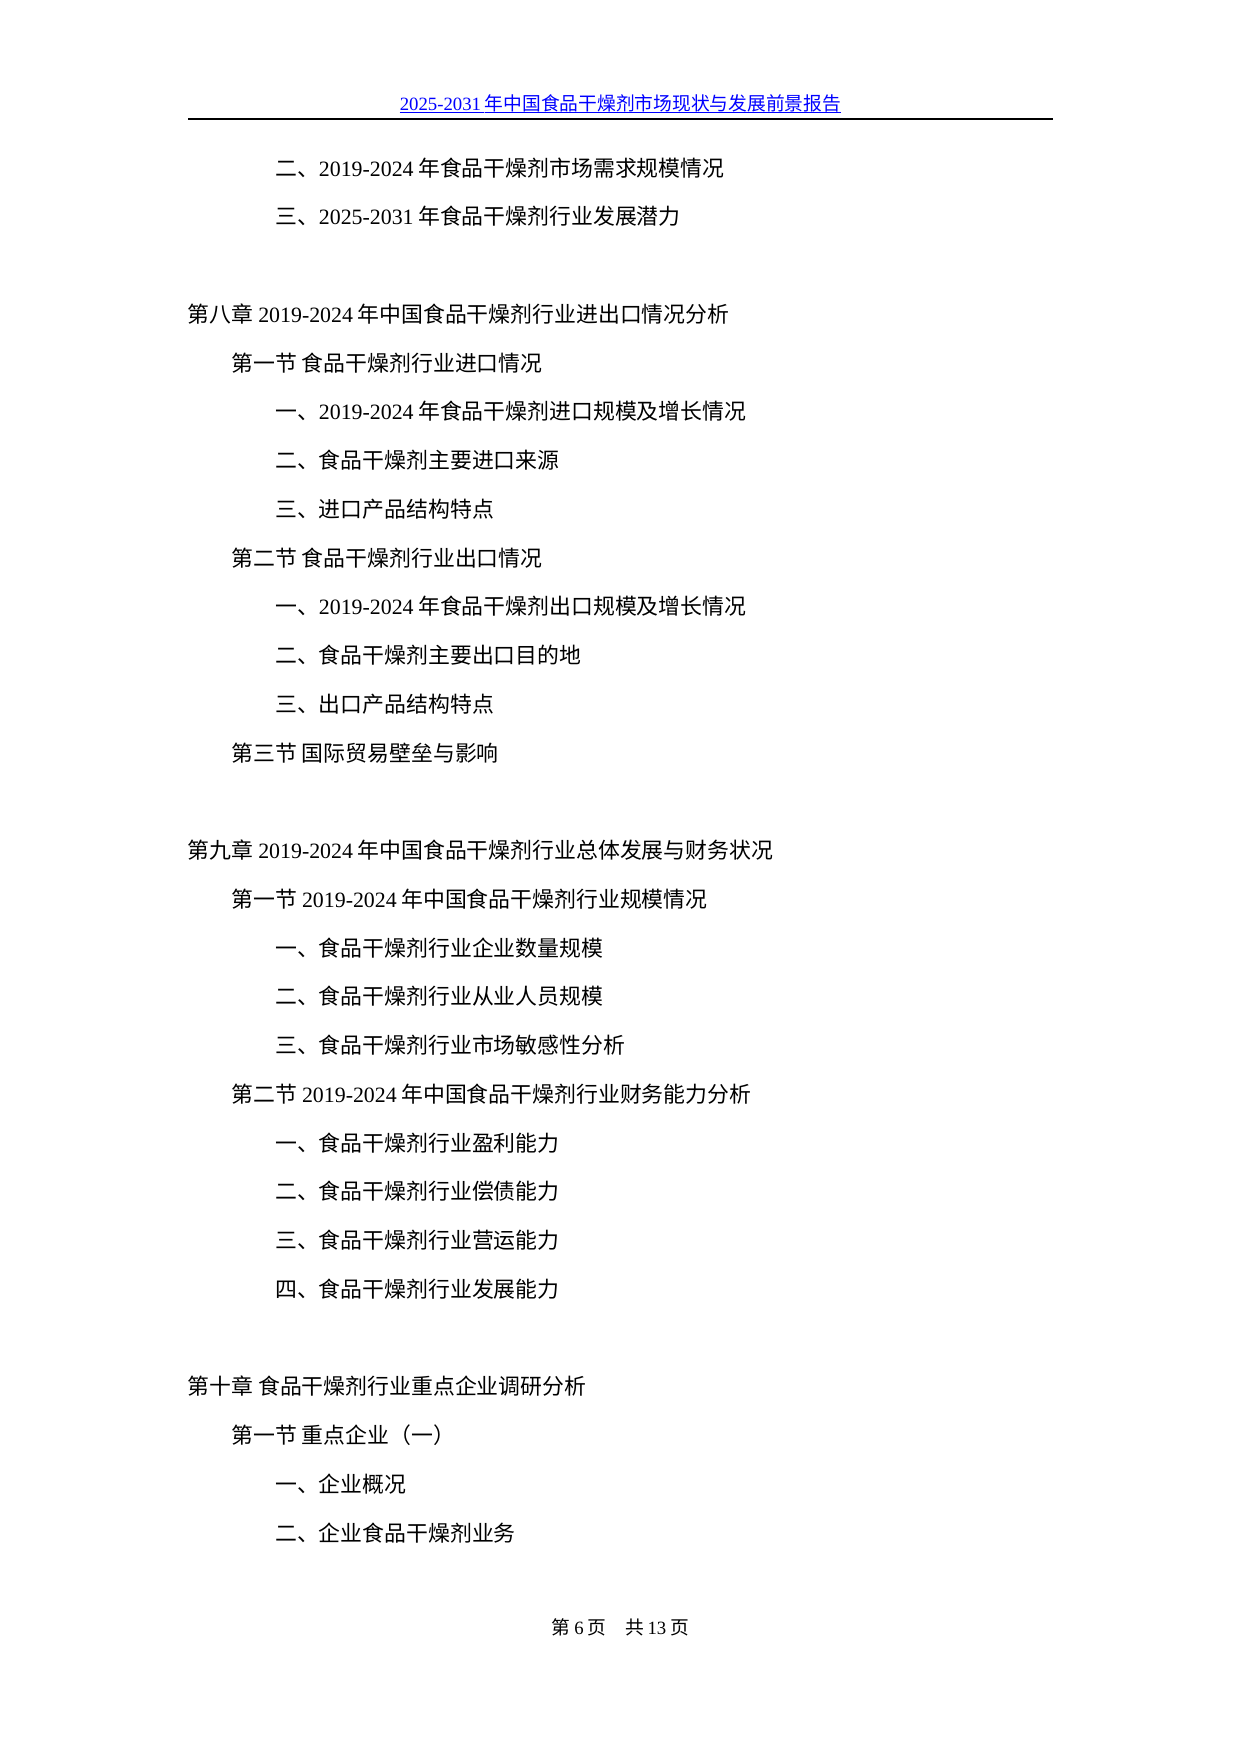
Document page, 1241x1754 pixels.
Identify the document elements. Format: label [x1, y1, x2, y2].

text [187, 150, 1053, 1548]
